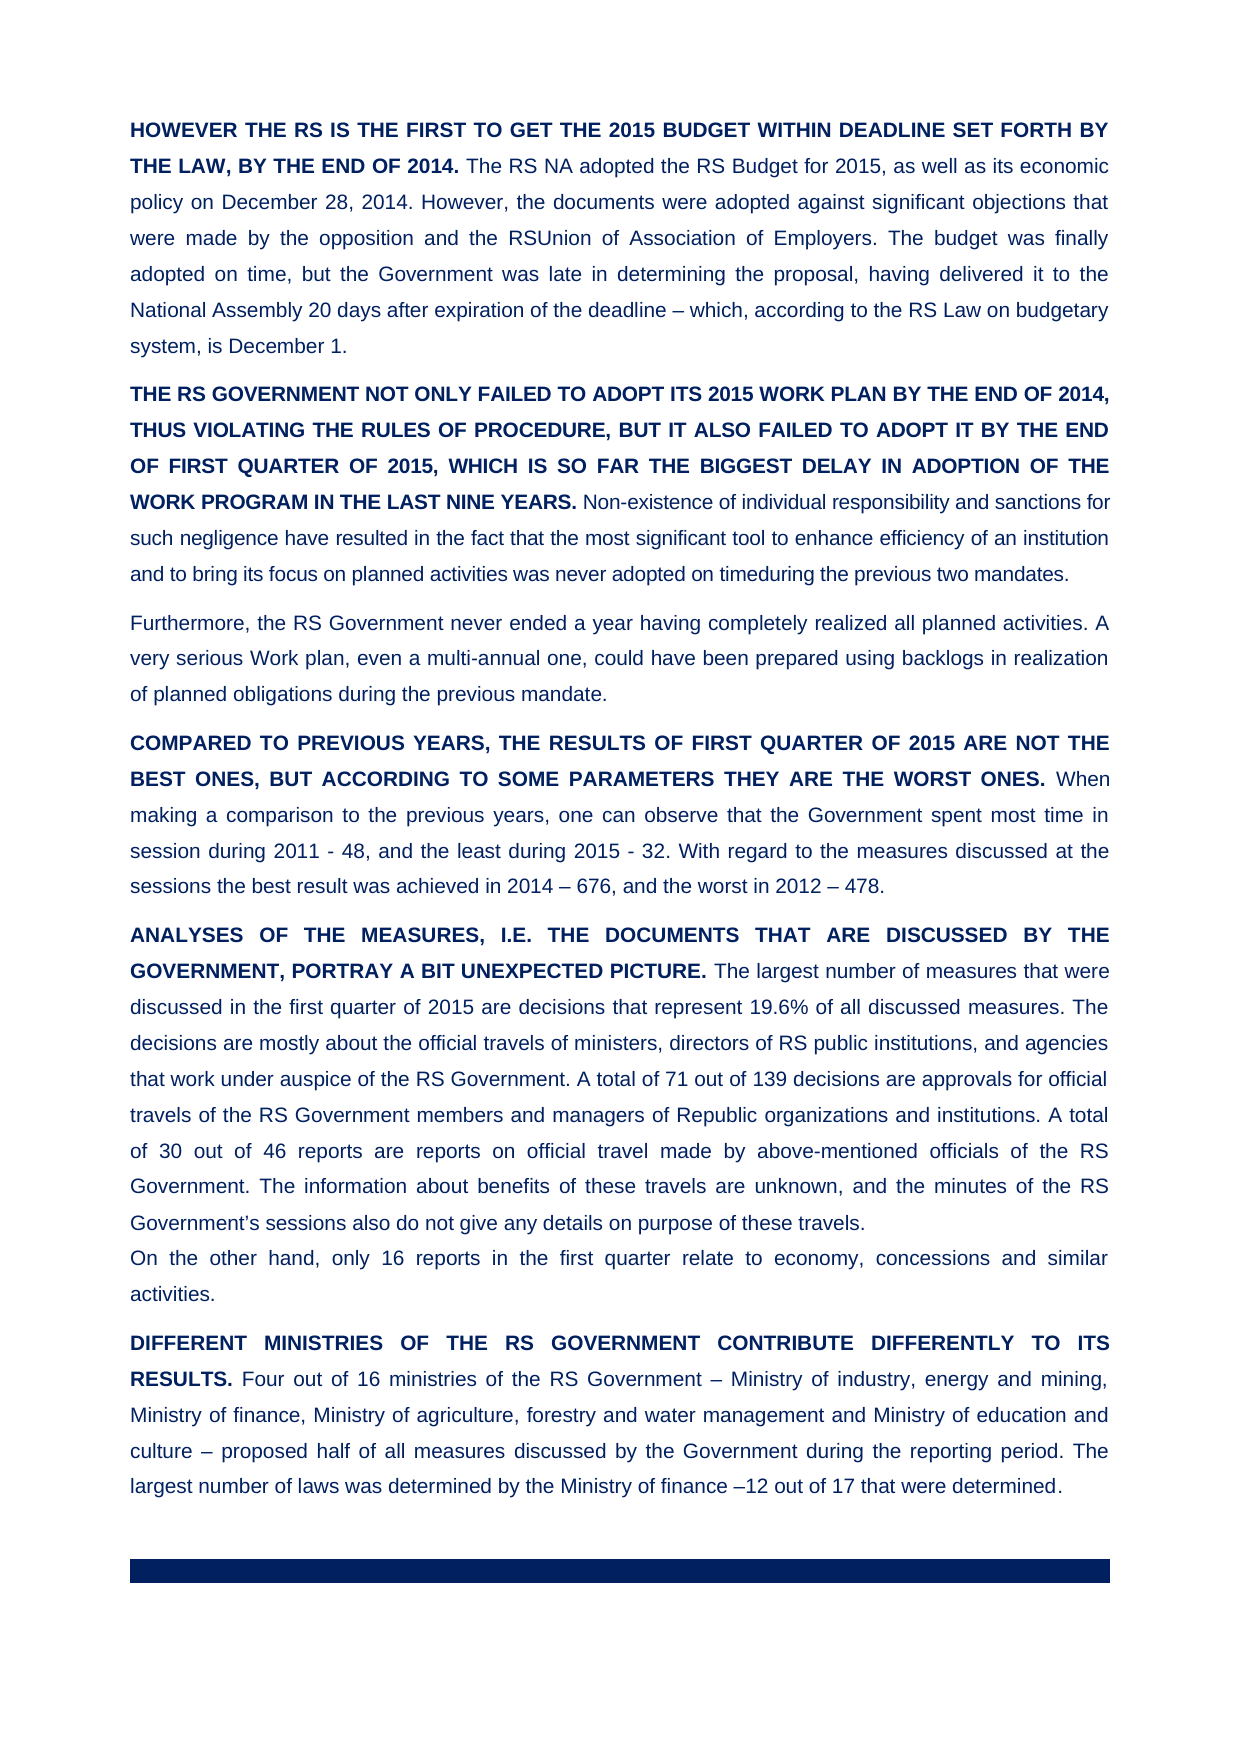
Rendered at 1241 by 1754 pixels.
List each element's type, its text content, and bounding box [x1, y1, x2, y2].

text On the other hand, only 16 reports in the first quarter relate to economy, concessions and similar activities. [130, 1246, 1110, 1306]
text ANALYSES OF THE MEASURES, I.E. THE DOCUMENTS THAT ARE DISCUSSED BY THE GOVERNMENT, PORTRAY A BIT UNEXPECTED PICTURE. The largest number of measures that were discussed in the first quarter of 2015 are decisions that represent 19.6% of all discussed measures. The decisions are mostly about the official travels of ministers, directors of RS public institutions, and agencies that work under auspice of the RS Government. A total of 71 out of 139 decisions are approvals for official travels of the RS Government members and managers of Republic organizations and institutions. A total of 30 out of 46 reports are reports on official travel made by above-mentioned officials of the RS Government. The information about benefits of these travels are unknown, and the minutes of the RS Government’s sessions also do not give any details on purpose of these travels. [130, 923, 1110, 1234]
text Furthermore, the RS Government never ended a year having completely realized all planned activities. A very serious Work plan, even a multi-annual one, could have been prepared using backlogs in realization of planned obligations during the previous mandate. [130, 610, 1110, 706]
text DIFFERENT MINISTRIES OF THE RS GOVERNMENT CONTRIBUTE DIFFERENTLY TO ITS RESULTS. Four out of 16 ministries of the RS Government – Ministry of industry, energy and mining, Ministry of finance, Ministry of agriculture, forestry and water management and Ministry of education and culture – proposed half of all measures discussed by the Government during the reporting period. The largest number of laws was determined by the Ministry of finance –12 out of 17 that were determined. [130, 1331, 1110, 1498]
text HOWEVER THE RS IS THE FIRST TO GET THE 2015 BUDGET WITHIN DEADLINE SET FORTH BY THE LAW, BY THE END OF 2014. The RS NA adopted the RS Budget for 2015, as well as its economic policy on December 28, 2014. However, the documents were adopted against significant objections that were made by the opposition and the RSUnion of Association of Employers. The budget was finally adopted on time, but the Government was late in determining the proposal, having delivered it to the National Assembly 20 days after expiration of the deadline – which, according to the RS Law on budgetary system, is December 1. [130, 118, 1110, 358]
text COMPARED TO PREVIOUS YEARS, THE RESULTS OF FIRST QUARTER OF 2015 ARE NOT THE BEST ONES, BUT ACCORDING TO SOME PARAMETERS THEY ARE THE WORST ONES. When making a comparison to the previous years, one can observe that the Government spent most time in session during 2011 - 48, and the least during 2015 - 32. With regard to the measures discussed at the sessions the best result was achieved in 2014 – 676, and the worst in 2012 – 478. [130, 731, 1110, 898]
text THE RS GOVERNMENT NOT ONLY FAILED TO ADOPT ITS 2015 WORK PLAN BY THE END OF 2014, THUS VIOLATING THE RULES OF PROCEDURE, BUT IT ALSO FAILED TO ADOPT IT BY THE END OF FIRST QUARTER OF 2015, WHICH IS SO FAR THE BIGGEST DELAY IN ADOPTION OF THE WORK PROGRAM IN THE LAST NINE YEARS. Non-existence of individual responsibility and sanctions for such negligence have resulted in the fact that the most significant tool to enhance efficiency of an institution and to bring its focus on planned activities was never adopted on timeduring the previous two mandates. [130, 382, 1110, 586]
